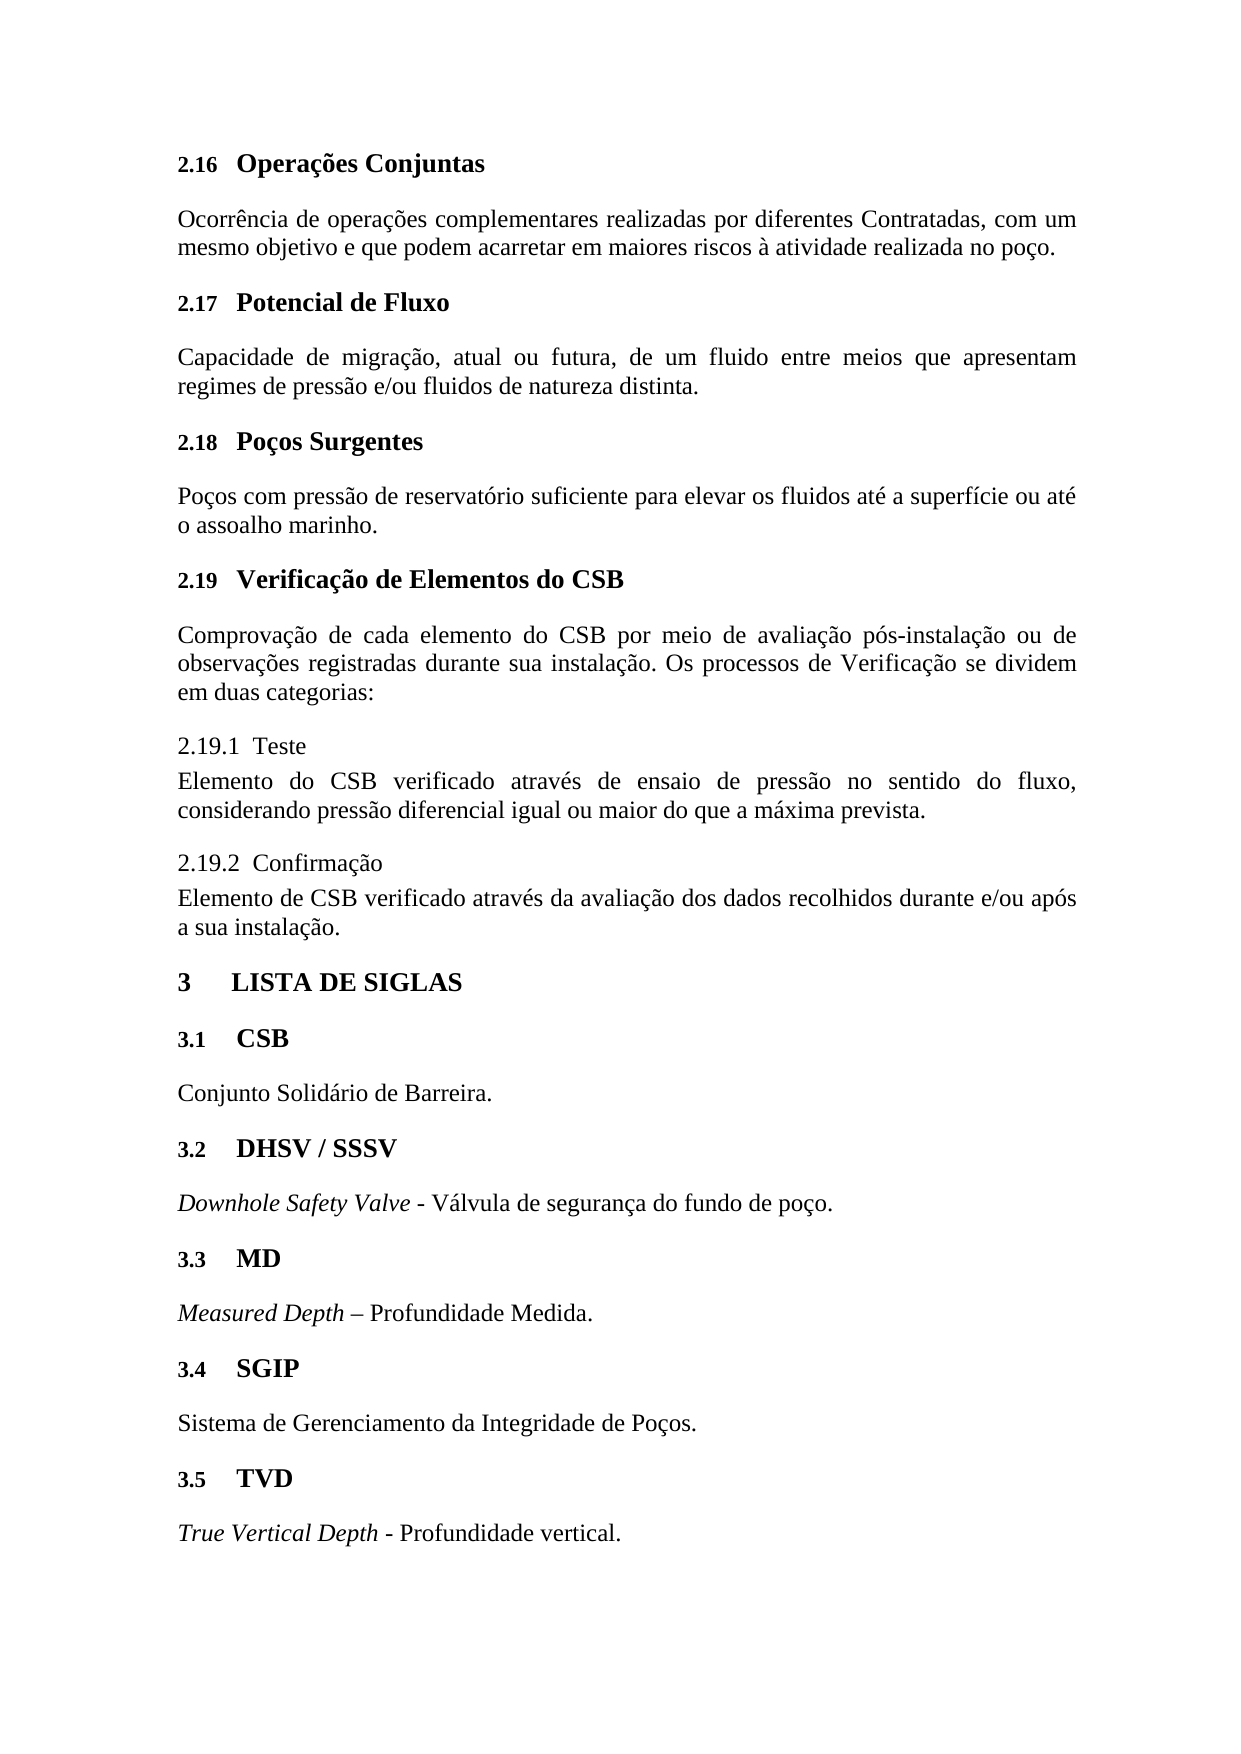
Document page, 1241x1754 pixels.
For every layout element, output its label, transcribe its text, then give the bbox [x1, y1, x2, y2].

text Elemento do CSB verificado através de ensaio de pressão no sentido do fluxo, considerando pressão diferencial igual ou maior do que a máxima prevista. [177, 766, 1078, 823]
subtitle Verificação de Elementos do CSB [177, 563, 1078, 595]
subtitle Teste [177, 731, 1078, 760]
text Poços com pressão de reservatório suficiente para elevar os fluidos até a superfície ou até o assoalho marinho. [177, 481, 1078, 538]
text Comprovação de cada elemento do CSB por meio de avaliação pós-instalação ou de observações registradas durante sua instalação. Os processos de Verificação se dividem em duas categorias: [177, 620, 1078, 706]
subtitle Potencial de Fluxo [177, 286, 1078, 317]
subtitle Confirmação [177, 848, 1078, 877]
text Measured Depth – Profundidade Medida. [177, 1298, 1078, 1327]
subtitle CSB [177, 1022, 1078, 1053]
text Capacidade de migração, atual ou futura, de um fluido entre meios que apresentam regimes de pressão e/ou fluidos de natureza distinta. [177, 342, 1078, 400]
text Elemento de CSB verificado através da avaliação dos dados recolhidos durante e/ou após a sua instalação. [177, 883, 1078, 941]
text True Vertical Depth - Profundidade vertical. [177, 1518, 1078, 1547]
text Sistema de Gerenciamento da Integridade de Poços. [177, 1408, 1078, 1437]
subtitle LISTA DE SIGLAS [177, 966, 1078, 997]
text Downhole Safety Valve - Válvula de segurança do fundo de poço. [177, 1188, 1078, 1217]
subtitle Operações Conjuntas [177, 148, 1078, 179]
text Conjunto Solidário de Barreira. [177, 1078, 1078, 1107]
subtitle MD [177, 1242, 1078, 1273]
text Ocorrência de operações complementares realizadas por diferentes Contratadas, com um mesmo objetivo e que podem acarretar em maiores riscos à atividade realizada no poço. [177, 204, 1078, 261]
subtitle DHSV / SSSV [177, 1132, 1078, 1163]
subtitle Poços Surgentes [177, 425, 1078, 456]
subtitle TVD [177, 1462, 1078, 1493]
subtitle SGIP [177, 1352, 1078, 1383]
